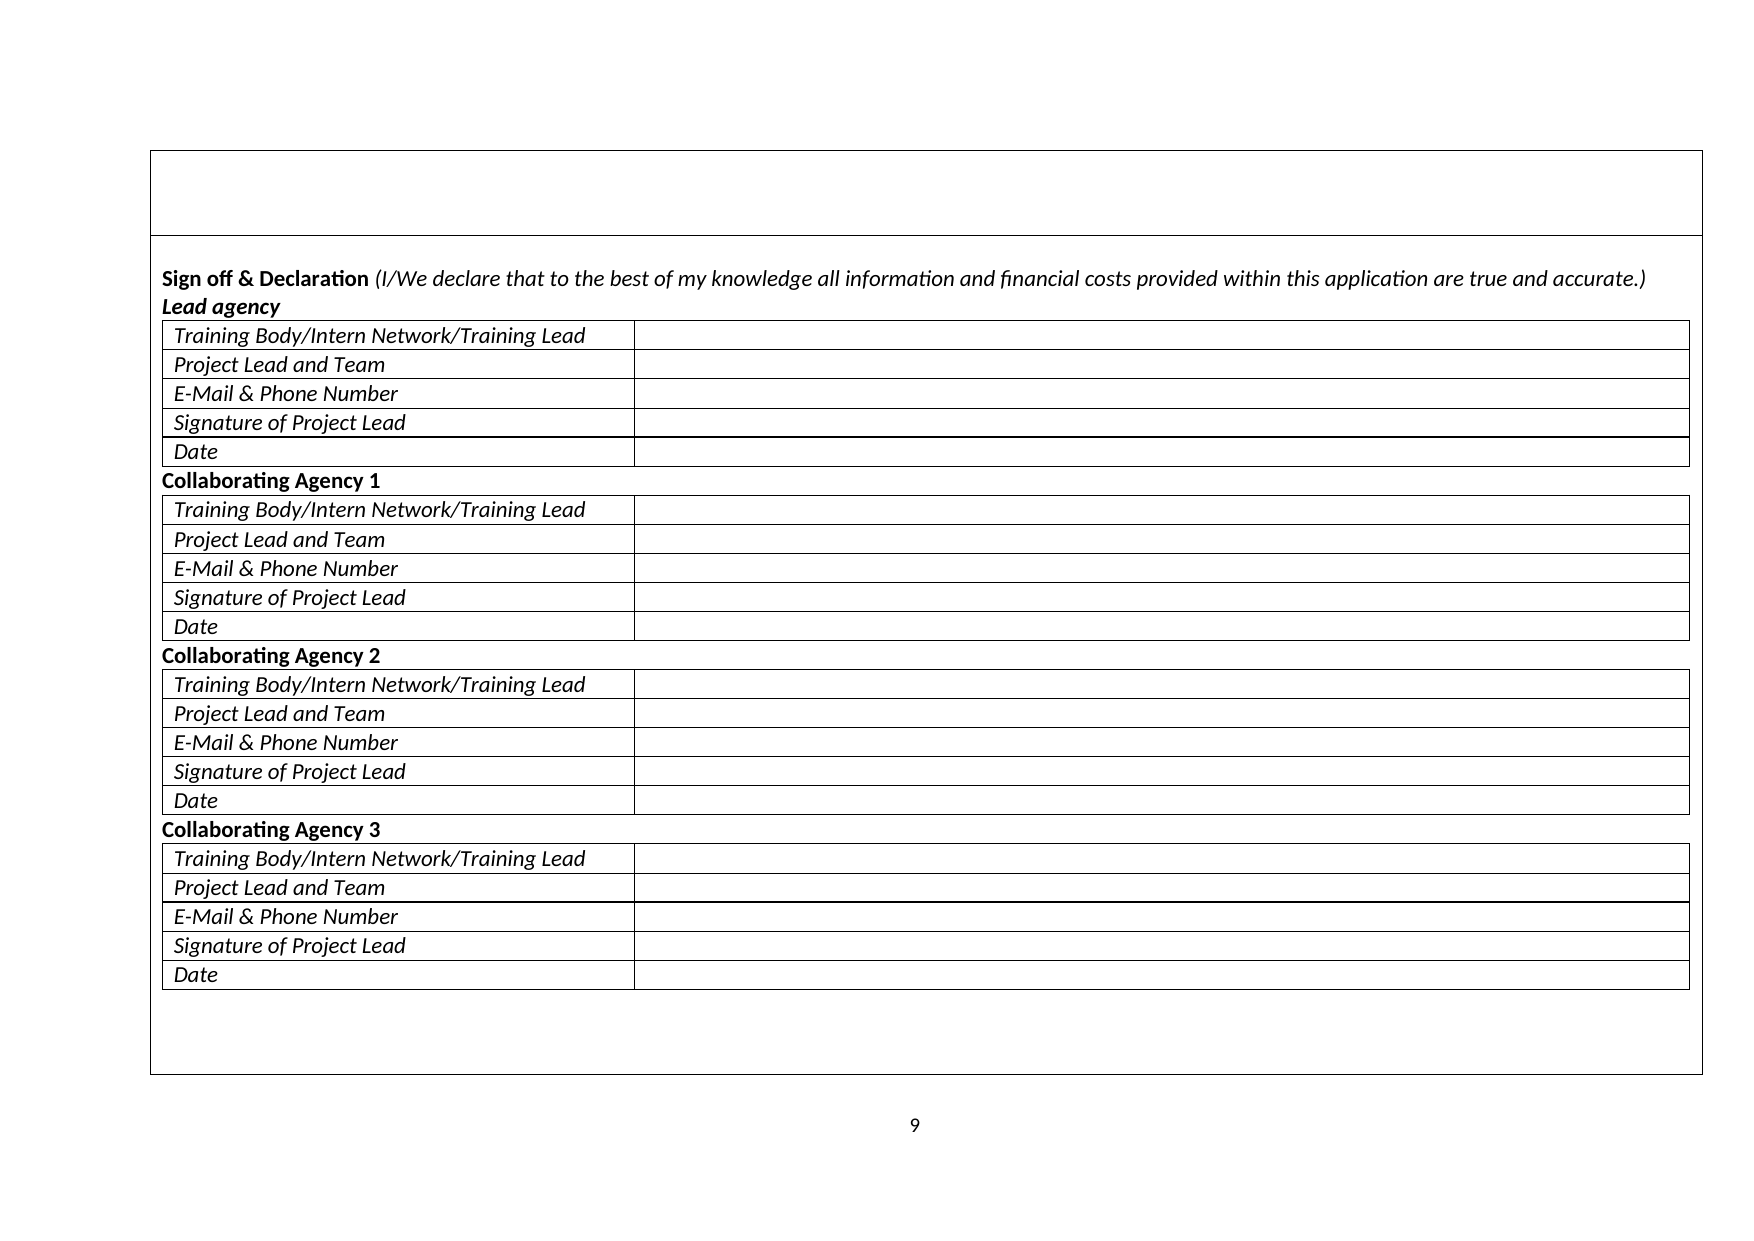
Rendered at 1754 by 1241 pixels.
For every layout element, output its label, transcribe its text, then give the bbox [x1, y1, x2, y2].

table_cell Sign off & Declaration (I/We declare that to the best of my knowledge all information and financial costs provided within this application are true and accurate.) Lead agency Collaborating Agency 1 Collaborating Agency 2 Collaborating Agency 3 [151, 236, 1702, 1074]
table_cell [151, 151, 1702, 235]
